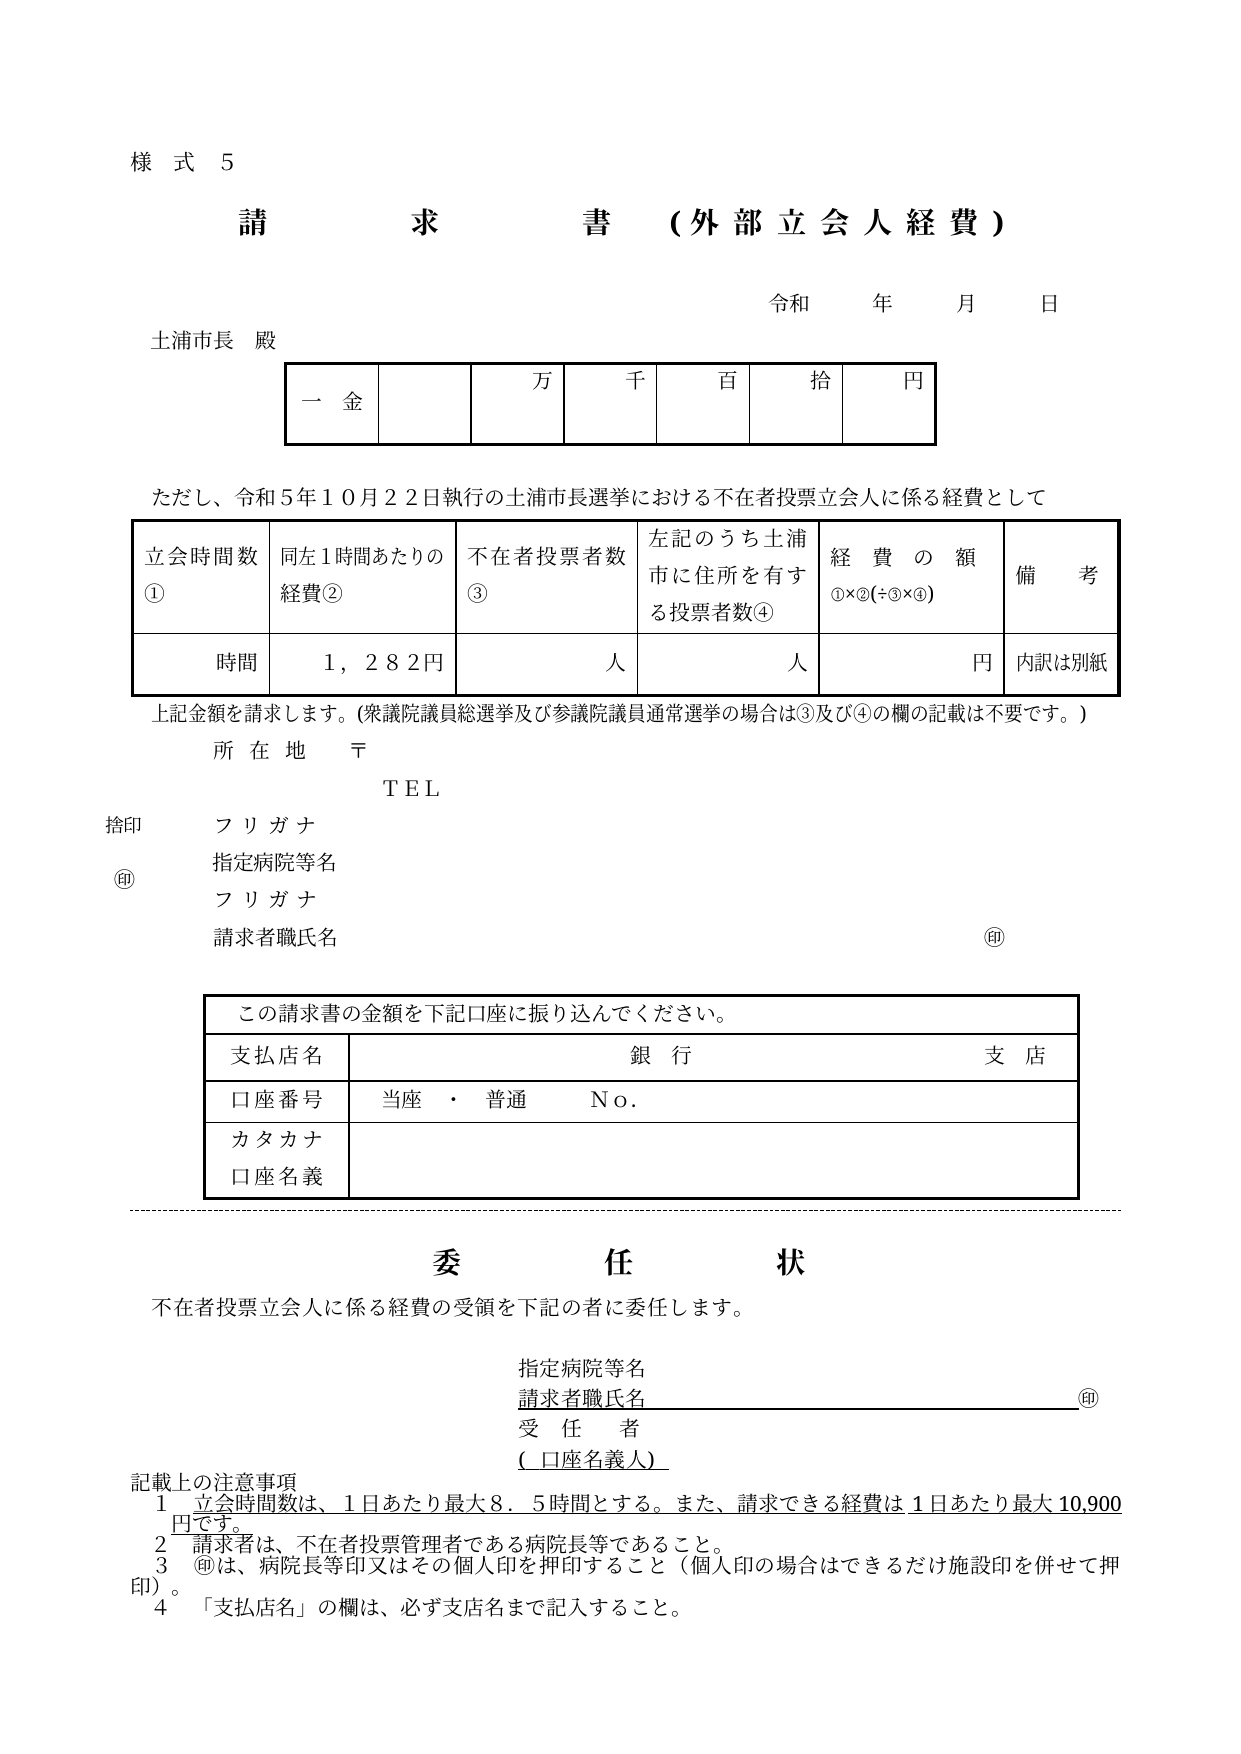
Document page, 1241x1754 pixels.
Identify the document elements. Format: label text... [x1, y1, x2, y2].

table_header 経 費 の 額 ①×②(÷③×④) [820, 522, 1003, 633]
table_header 不在者投票者数③ [457, 522, 637, 633]
table_cell [350, 1123, 1077, 1197]
table_cell 銀 行 支 店 [350, 1035, 1077, 1080]
table_cell カタカナ 口座名義 [206, 1123, 348, 1197]
table_header 万 [472, 365, 563, 443]
table_header 同左１時間あたりの経費② [270, 522, 455, 633]
text 委 任 状 [130, 1200, 1122, 1291]
text 様式５ [130, 130, 1122, 191]
table_cell １，２８２円 [270, 634, 455, 694]
text フリガナ [161, 884, 1122, 914]
table_header [379, 365, 470, 443]
table_header 拾 [750, 365, 842, 443]
table_cell 人 [457, 634, 637, 694]
table_cell 口座番号 [206, 1082, 348, 1122]
text フリガナ [161, 809, 1122, 839]
text 記載上の注意事項 [130, 1473, 1122, 1494]
table_cell 支払店名 [206, 1035, 348, 1080]
text (口座名義人) [130, 1443, 1122, 1473]
table_cell 人 [638, 634, 818, 694]
text ただし、令和５年１０月２２日執行の土浦市長選挙における不在者投票立会人に係る経費として [130, 482, 1122, 511]
text 請 求 書 (外部立会人経費) [130, 191, 1122, 252]
text １ 立会時間数は、１日あたり最大８．５時間とする。また、請求できる経費は1日あたり最大10,900円です。 [130, 1494, 1122, 1536]
table_header 一 金 [287, 365, 378, 443]
table_header 備 考 [1005, 522, 1117, 633]
table_cell 円 [820, 634, 1003, 694]
text ＴＥＬ [130, 772, 1122, 802]
text 請求者職氏名 ㊞ [130, 1382, 1122, 1413]
table_header 百 [657, 365, 749, 443]
text 不在者投票立会人に係る経費の受領を下記の者に委任します。 [130, 1291, 1122, 1321]
table_cell 時間 [134, 634, 269, 694]
text ３ ㊞は、病院長等印又はその個人印を押印すること（個人印の場合はできるだけ施設印を併せて押印）。 [130, 1557, 1122, 1598]
text 令和 年 月 日 [130, 287, 1060, 317]
text 土浦市長 殿 [130, 324, 1122, 354]
table_header 左記のうち土浦市に住所を有する投票者数④ [638, 522, 818, 633]
text 上記金額を請求します。(衆議院議員総選挙及び参議院議員通常選挙の場合は③及び④の欄の記載は不要です。) [130, 697, 1122, 727]
table_header この請求書の金額を下記口座に振り込んでください。 [206, 997, 1077, 1033]
text 請求者職氏名 ㊞ [130, 921, 1122, 951]
table_header 円 [843, 365, 934, 443]
text ２ 請求者は、不在者投票管理者である病院長等であること。 [151, 1536, 1122, 1557]
text 所在地 〒 [130, 735, 1122, 764]
table_cell 当座 ・ 普通 Ｎｏ. [350, 1082, 1077, 1122]
table_header 千 [565, 365, 656, 443]
table_cell 内訳は別紙 [1005, 634, 1117, 694]
text 指定病院等名 [130, 1352, 1122, 1382]
text 受任者 [130, 1413, 1122, 1443]
text 指定病院等名 [161, 847, 1122, 876]
text ４ 「支払店名」の欄は、必ず支店名まで記入すること。 [130, 1598, 1122, 1619]
table_header 立会時間数 ① [134, 522, 269, 633]
